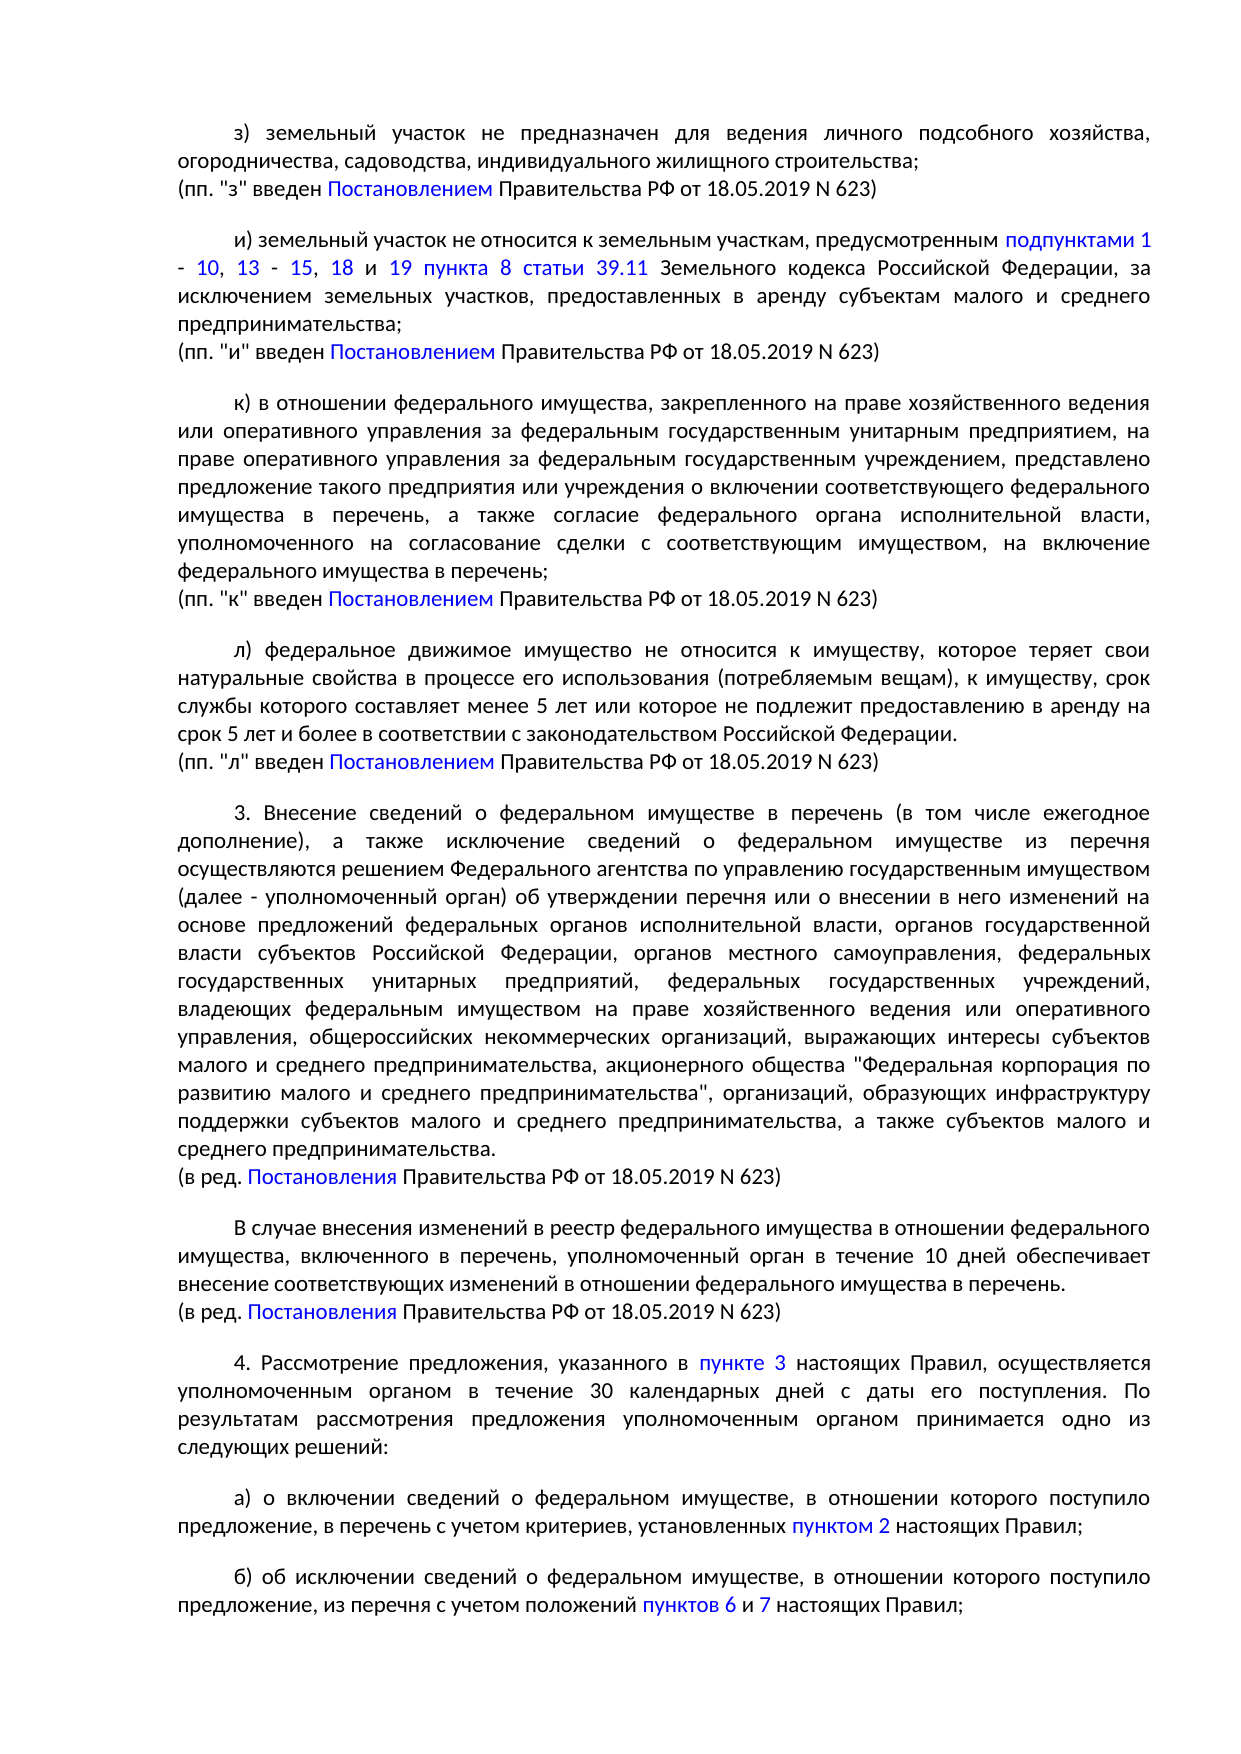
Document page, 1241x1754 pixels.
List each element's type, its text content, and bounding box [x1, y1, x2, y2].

text (в ред. Постановления Правительства РФ от 18.05.2019 N 623) [177, 1297, 1152, 1326]
text б) об исключении сведений о федеральном имуществе, в отношении которого поступило предложение, из перечня с учетом положений пунктов 6 и 7 настоящих Правил; [177, 1562, 1152, 1618]
text к) в отношении федерального имущества, закрепленного на праве хозяйственного ведения или оперативного управления за федеральным государственным унитарным предприятием, на праве оперативного управления за федеральным государственным учреждением, представлено предложение такого предприятия или учреждения о включении соответствующего федерального имущества в перечень, а также согласие федерального органа исполнительной власти, уполномоченного на согласование сделки с соответствующим имуществом, на включение федерального имущества в перечень; [177, 388, 1152, 584]
text а) о включении сведений о федеральном имуществе, в отношении которого поступило предложение, в перечень с учетом критериев, установленных пунктом 2 настоящих Правил; [177, 1483, 1152, 1539]
text л) федеральное движимое имущество не относится к имуществу, которое теряет свои натуральные свойства в процессе его использования (потребляемым вещам), к имуществу, срок службы которого составляет менее 5 лет или которое не подлежит предоставлению в аренду на срок 5 лет и более в соответствии с законодательством Российской Федерации. [177, 635, 1152, 747]
text 4. Рассмотрение предложения, указанного в пункте 3 настоящих Правил, осуществляется уполномоченным органом в течение 30 календарных дней с даты его поступления. По результатам рассмотрения предложения уполномоченным органом принимается одно из следующих решений: [177, 1348, 1152, 1461]
text и) земельный участок не относится к земельным участкам, предусмотренным подпунктами 1 - 10, 13 - 15, 18 и 19 пункта 8 статьи 39.11 Земельного кодекса Российской Федерации, за исключением земельных участков, предоставленных в аренду субъектам малого и среднего предпринимательства; [177, 225, 1152, 337]
text (пп. "к" введен Постановлением Правительства РФ от 18.05.2019 N 623) [177, 584, 1152, 612]
text В случае внесения изменений в реестр федерального имущества в отношении федерального имущества, включенного в перечень, уполномоченный орган в течение 10 дней обеспечивает внесение соответствующих изменений в отношении федерального имущества в перечень. [177, 1213, 1152, 1297]
text (пп. "з" введен Постановлением Правительства РФ от 18.05.2019 N 623) [177, 174, 1152, 202]
text (пп. "л" введен Постановлением Правительства РФ от 18.05.2019 N 623) [177, 747, 1152, 775]
text (пп. "и" введен Постановлением Правительства РФ от 18.05.2019 N 623) [177, 337, 1152, 365]
text з) земельный участок не предназначен для ведения личного подсобного хозяйства, огородничества, садоводства, индивидуального жилищного строительства; [177, 118, 1152, 174]
text 3. Внесение сведений о федеральном имуществе в перечень (в том числе ежегодное дополнение), а также исключение сведений о федеральном имуществе из перечня осуществляются решением Федерального агентства по управлению государственным имуществом (далее - уполномоченный орган) об утверждении перечня или о внесении в него изменений на основе предложений федеральных органов исполнительной власти, органов государственной власти субъектов Российской Федерации, органов местного самоуправления, федеральных государственных унитарных предприятий, федеральных государственных учреждений, владеющих федеральным имуществом на праве хозяйственного ведения или оперативного управления, общероссийских некоммерческих организаций, выражающих интересы субъектов малого и среднего предпринимательства, акционерного общества "Федеральная корпорация по развитию малого и среднего предпринимательства", организаций, образующих инфраструктуру поддержки субъектов малого и среднего предпринимательства, а также субъектов малого и среднего предпринимательства. [177, 798, 1152, 1162]
text (в ред. Постановления Правительства РФ от 18.05.2019 N 623) [177, 1162, 1152, 1191]
